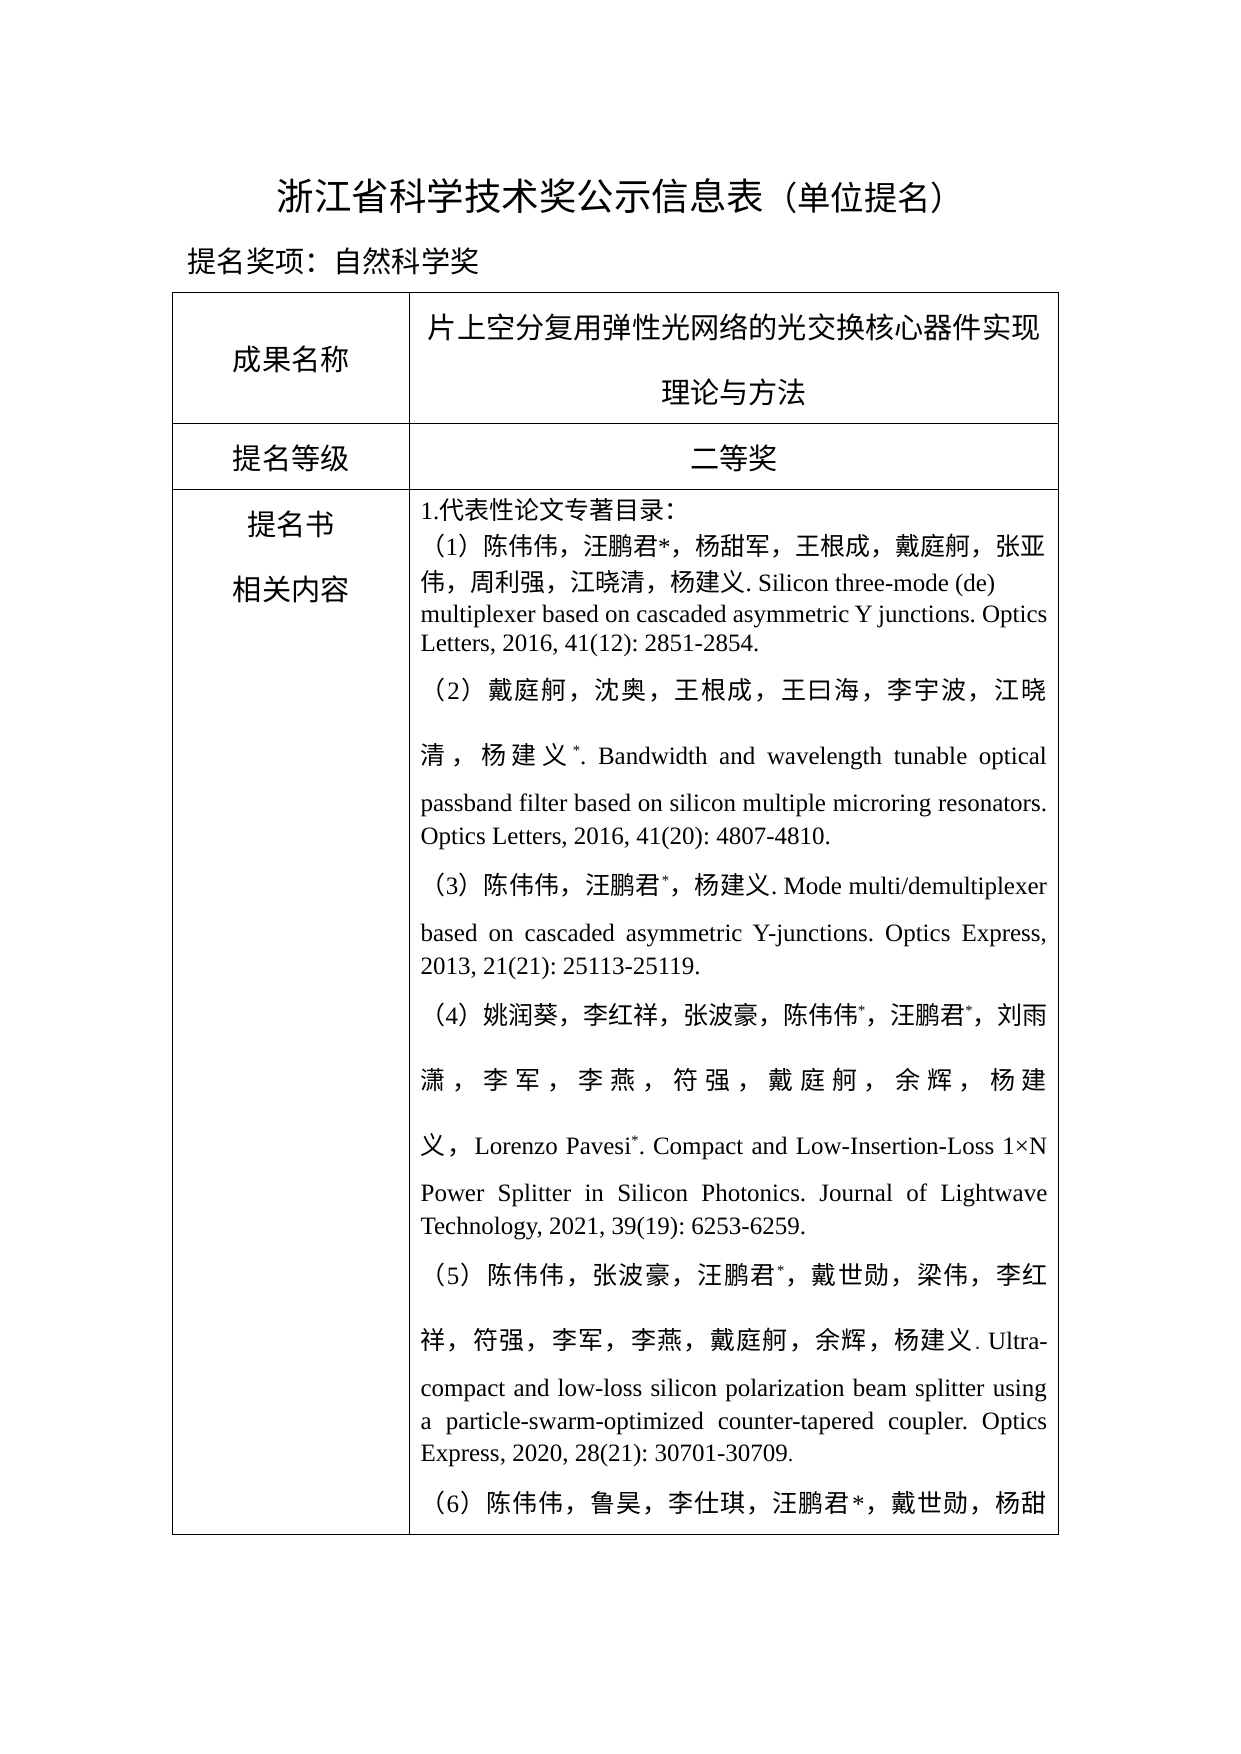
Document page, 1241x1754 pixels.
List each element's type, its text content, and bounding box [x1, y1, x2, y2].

table_cell 提名等级 [173, 424, 409, 489]
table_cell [410, 490, 1058, 1534]
table_header 片上空分复用弹性光网络的光交换核心器件实现理论与方法 [410, 293, 1058, 423]
table_header 成果名称 [173, 293, 409, 423]
table_cell 提名书 相关内容 [173, 490, 409, 1534]
text 提名奖项：自然科学奖 [187, 227, 1053, 292]
table_cell 二等奖 [410, 424, 1058, 489]
text 浙江省科学技术奖公示信息表（单位提名） [187, 162, 1053, 227]
